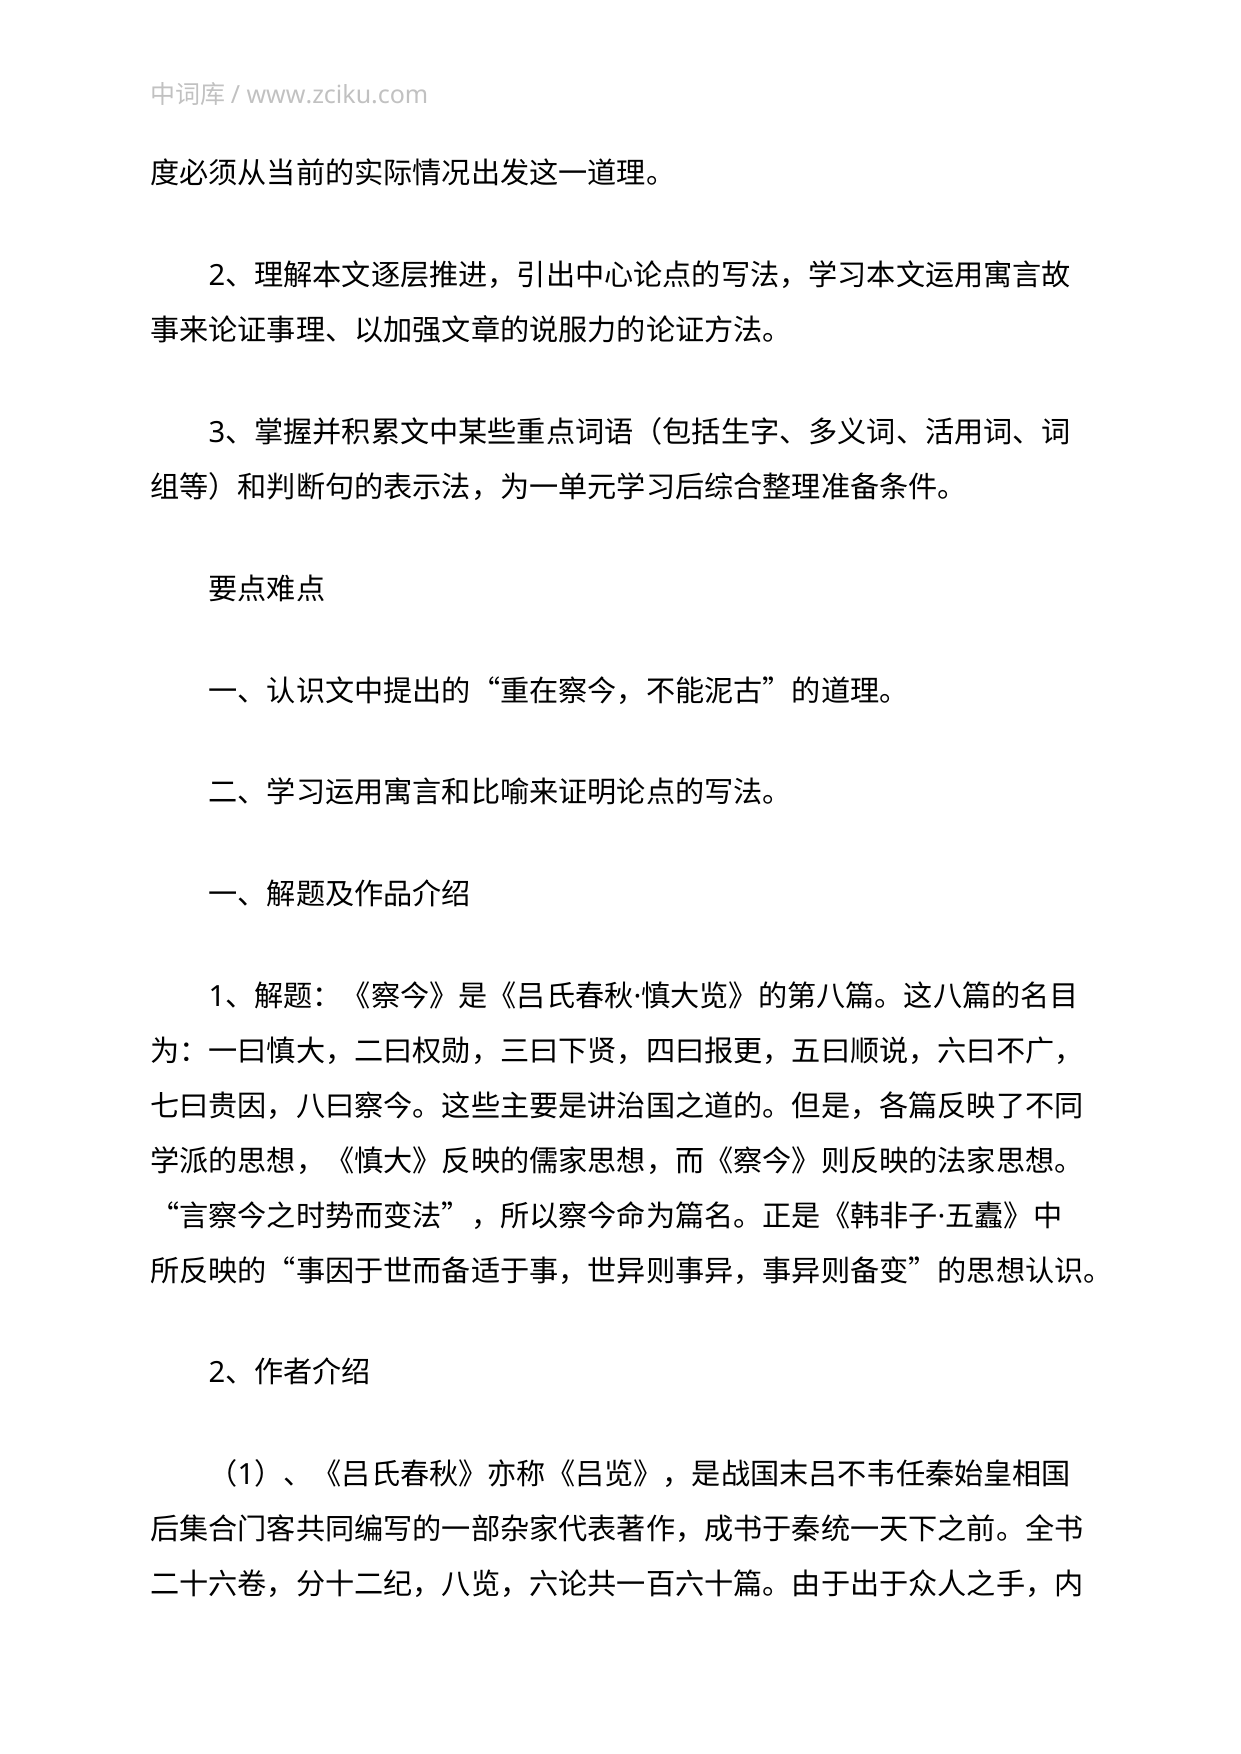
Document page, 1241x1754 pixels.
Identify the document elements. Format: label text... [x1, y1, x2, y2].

text 1、解题：《察今》是《吕氏春秋·慎大览》的第八篇。这八篇的名目为：一曰慎大，二曰权勋，三曰下贤，四曰报更，五曰顺说，六曰不广，七曰贵因，八曰察今。这些主要是讲治国之道的。但是，各篇反映了不同学派的思想，《慎大》反映的儒家思想，而《察今》则反映的法家思想。“言察今之时势而变法”，所以察今命为篇名。正是《韩非子·五蠹》中所反映的“事因于世而备适于事，世异则事异，事异则备变”的思想认识。 [150, 972, 1090, 1289]
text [150, 1451, 1090, 1603]
text 一、认识文中提出的“重在察今，不能泥古”的道理。 [150, 667, 1090, 709]
text 3、掌握并积累文中某些重点词语（包括生字、多义词、活用词、词组等）和判断句的表示法，为一单元学习后综合整理准备条件。 [150, 408, 1090, 506]
text 2、理解本文逐层推进，引出中心论点的写法，学习本文运用寓言故事来论证事理、以加强文章的说服力的论证方法。 [150, 252, 1090, 349]
text 二、学习运用寓言和比喻来证明论点的写法。 [150, 769, 1090, 811]
text 一、解题及作品介绍 [150, 871, 1090, 913]
text 2、作者介绍 [150, 1349, 1090, 1391]
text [150, 150, 1090, 192]
text 要点难点 [150, 565, 1090, 608]
